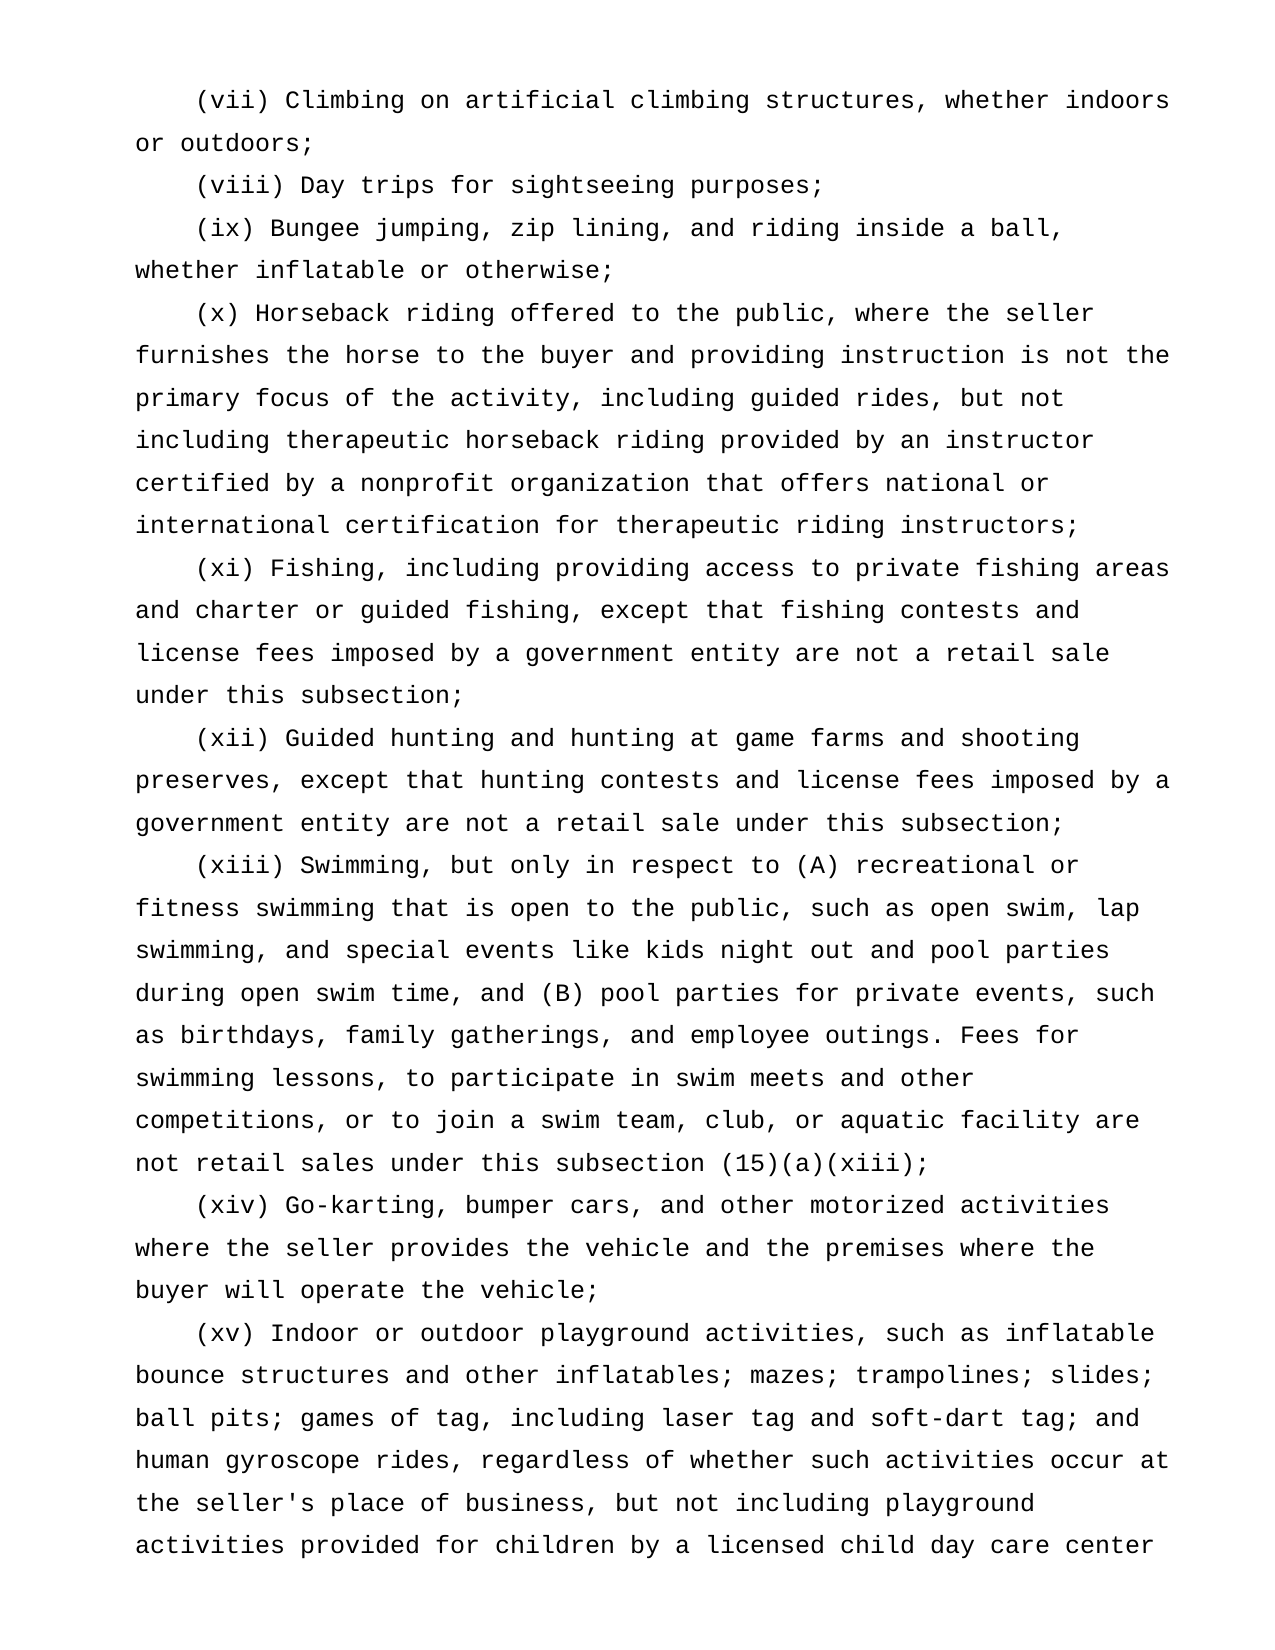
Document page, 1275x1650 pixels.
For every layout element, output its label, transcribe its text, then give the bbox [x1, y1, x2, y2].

text (x) Horseback riding offered to the public, where the seller furnishes the horse to the buyer and providing instruction is not the primary focus of the activity, including guided rides, but not including therapeutic horseback riding provided by an instructor certified by a nonprofit organization that offers national or international certification for therapeutic riding instructors; [135, 287, 1170, 542]
text (xi) Fishing, including providing access to private fishing areas and charter or guided fishing, except that fishing contests and license fees imposed by a government entity are not a retail sale under this subsection; [135, 542, 1170, 712]
text (xii) Guided hunting and hunting at game farms and shooting preserves, except that hunting contests and license fees imposed by a government entity are not a retail sale under this subsection; [135, 712, 1170, 840]
text (xiv) Go-karting, bumper cars, and other motorized activities where the seller provides the vehicle and the premises where the buyer will operate the vehicle; [135, 1180, 1170, 1307]
text (viii) Day trips for sightseeing purposes; [135, 160, 1170, 202]
text (vii) Climbing on artificial climbing structures, whether indoors or outdoors; [135, 75, 1170, 160]
text (ix) Bungee jumping, zip lining, and riding inside a ball, whether inflatable or otherwise; [135, 202, 1170, 287]
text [135, 1307, 1170, 1562]
text (xiii) Swimming, but only in respect to (A) recreational or fitness swimming that is open to the public, such as open swim, lap swimming, and special events like kids night out and pool parties during open swim time, and (B) pool parties for private events, such as birthdays, family gatherings, and employee outings. Fees for swimming lessons, to participate in swim meets and other competitions, or to join a swim team, club, or aquatic facility are not retail sales under this subsection (15)(a)(xiii); [135, 840, 1170, 1180]
